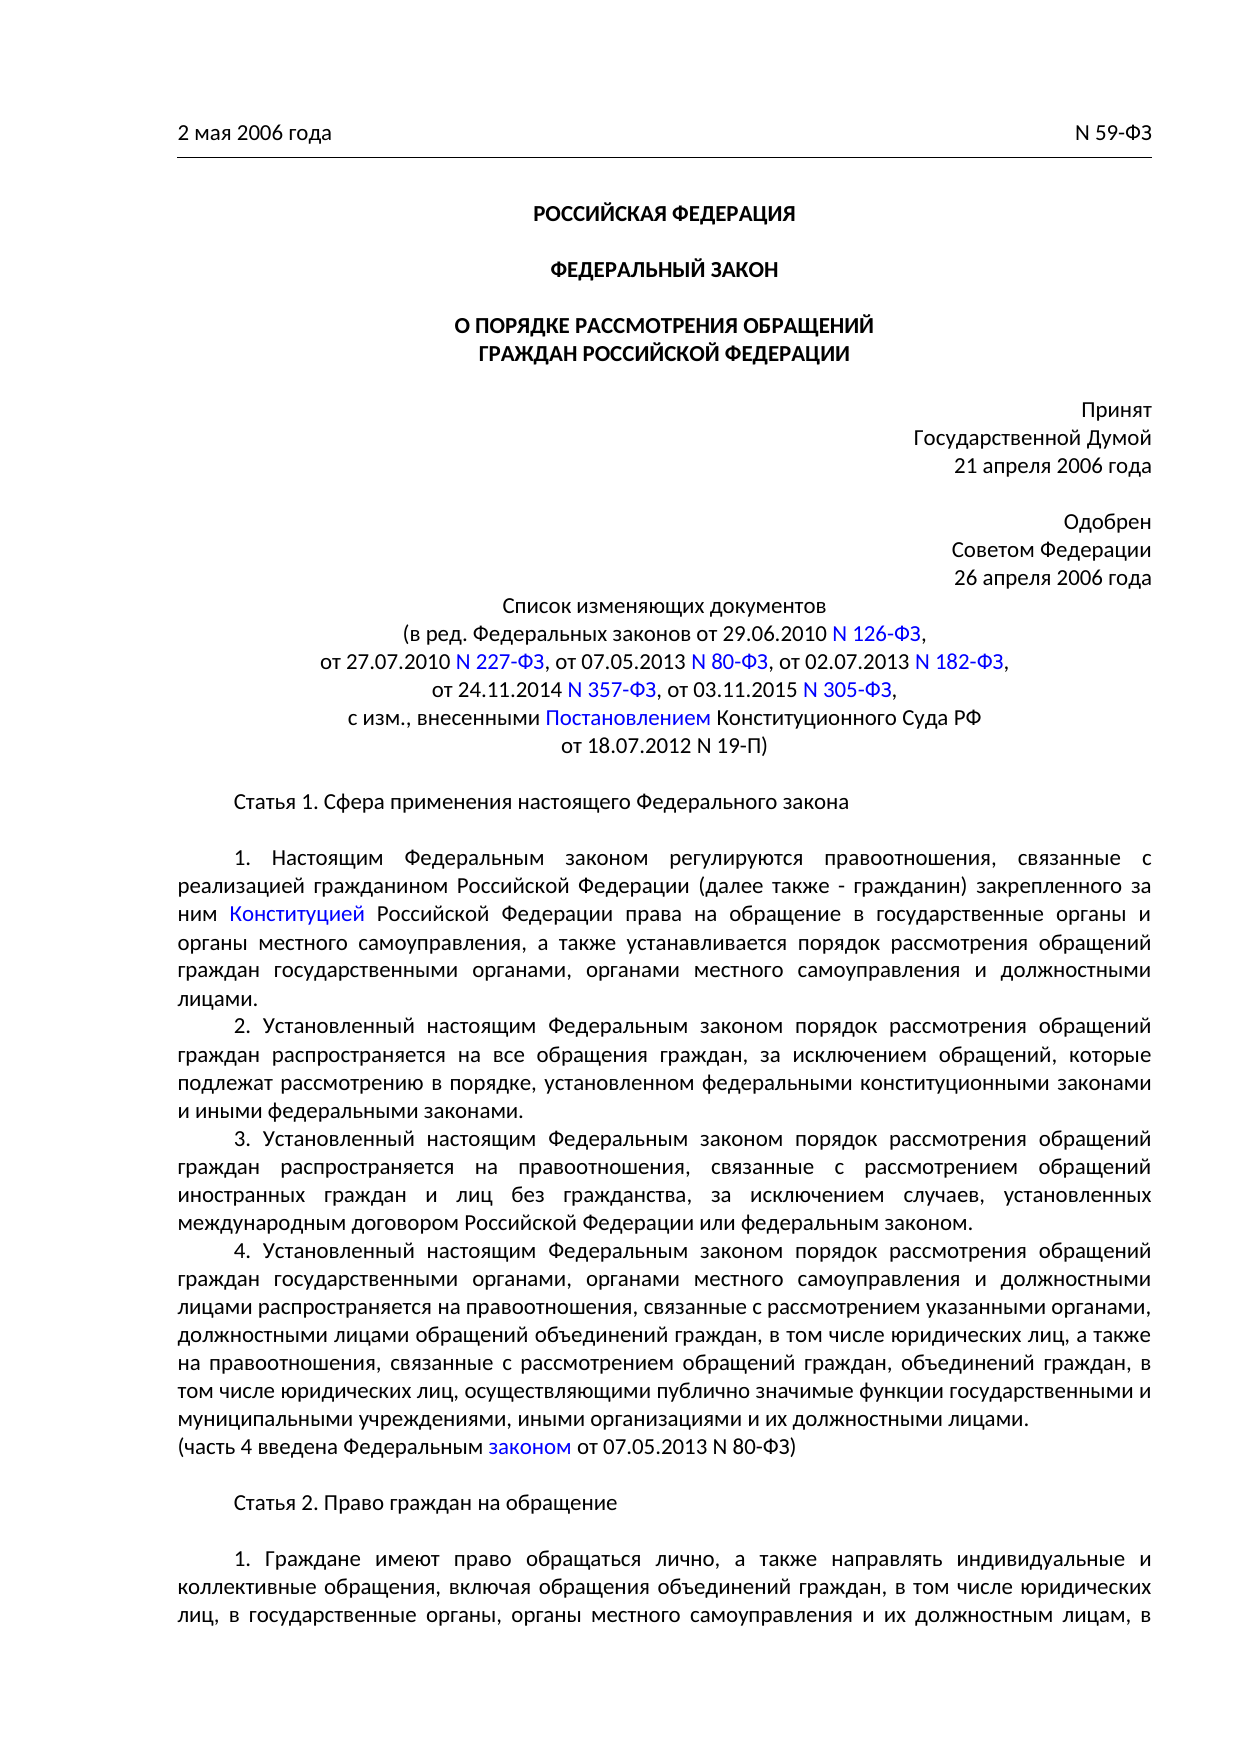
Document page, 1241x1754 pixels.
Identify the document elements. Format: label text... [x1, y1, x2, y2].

table_header N 59-ФЗ [664, 118, 1152, 146]
text 4. Установленный настоящим Федеральным законом порядок рассмотрения обращений граждан государственными органами, органами местного самоуправления и должностными лицами распространяется на правоотношения, связанные с рассмотрением указанными органами, должностными лицами обращений объединений граждан, в том числе юридических лиц, а также на правоотношения, связанные с рассмотрением обращений граждан, объединений граждан, в том числе юридических лиц, осуществляющими публично значимые функции государственными и муниципальными учреждениями, иными организациями и их должностными лицами. [177, 1236, 1152, 1432]
text Список изменяющих документов [177, 591, 1152, 619]
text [177, 1544, 1152, 1628]
title О ПОРЯДКЕ РАССМОТРЕНИЯ ОБРАЩЕНИЙ [177, 311, 1152, 339]
text от 24.11.2014 N 357-ФЗ, от 03.11.2015 N 305-ФЗ, [177, 675, 1152, 703]
text 1. Настоящим Федеральным законом регулируются правоотношения, связанные с реализацией гражданином Российской Федерации (далее также - гражданин) закрепленного за ним Конституцией Российской Федерации права на обращение в государственные органы и органы местного самоуправления, а также устанавливается порядок рассмотрения обращений граждан государственными органами, органами местного самоуправления и должностными лицами. [177, 843, 1152, 1012]
text Государственной Думой [177, 423, 1152, 451]
text от 18.07.2012 N 19-П) [177, 731, 1152, 759]
text 26 апреля 2006 года [177, 563, 1152, 591]
text 3. Установленный настоящим Федеральным законом порядок рассмотрения обращений граждан распространяется на правоотношения, связанные с рассмотрением обращений иностранных граждан и лиц без гражданства, за исключением случаев, установленных международным договором Российской Федерации или федеральным законом. [177, 1124, 1152, 1236]
text Принят [177, 395, 1152, 423]
title ГРАЖДАН РОССИЙСКОЙ ФЕДЕРАЦИИ [177, 339, 1152, 367]
text 21 апреля 2006 года [177, 451, 1152, 479]
text (в ред. Федеральных законов от 29.06.2010 N 126-ФЗ, [177, 619, 1152, 647]
text Статья 2. Право граждан на обращение [177, 1488, 1152, 1516]
text Советом Федерации [177, 535, 1152, 563]
text Одобрен [177, 507, 1152, 535]
title ФЕДЕРАЛЬНЫЙ ЗАКОН [177, 255, 1152, 283]
text от 27.07.2010 N 227-ФЗ, от 07.05.2013 N 80-ФЗ, от 02.07.2013 N 182-ФЗ, [177, 647, 1152, 675]
table_header 2 мая 2006 года [177, 118, 664, 146]
title РОССИЙСКАЯ ФЕДЕРАЦИЯ [177, 199, 1152, 227]
text Статья 1. Сфера применения настоящего Федерального закона [177, 787, 1152, 816]
text (часть 4 введена Федеральным законом от 07.05.2013 N 80-ФЗ) [177, 1432, 1152, 1460]
text с изм., внесенными Постановлением Конституционного Суда РФ [177, 703, 1152, 731]
text 2. Установленный настоящим Федеральным законом порядок рассмотрения обращений граждан распространяется на все обращения граждан, за исключением обращений, которые подлежат рассмотрению в порядке, установленном федеральными конституционными законами и иными федеральными законами. [177, 1012, 1152, 1124]
